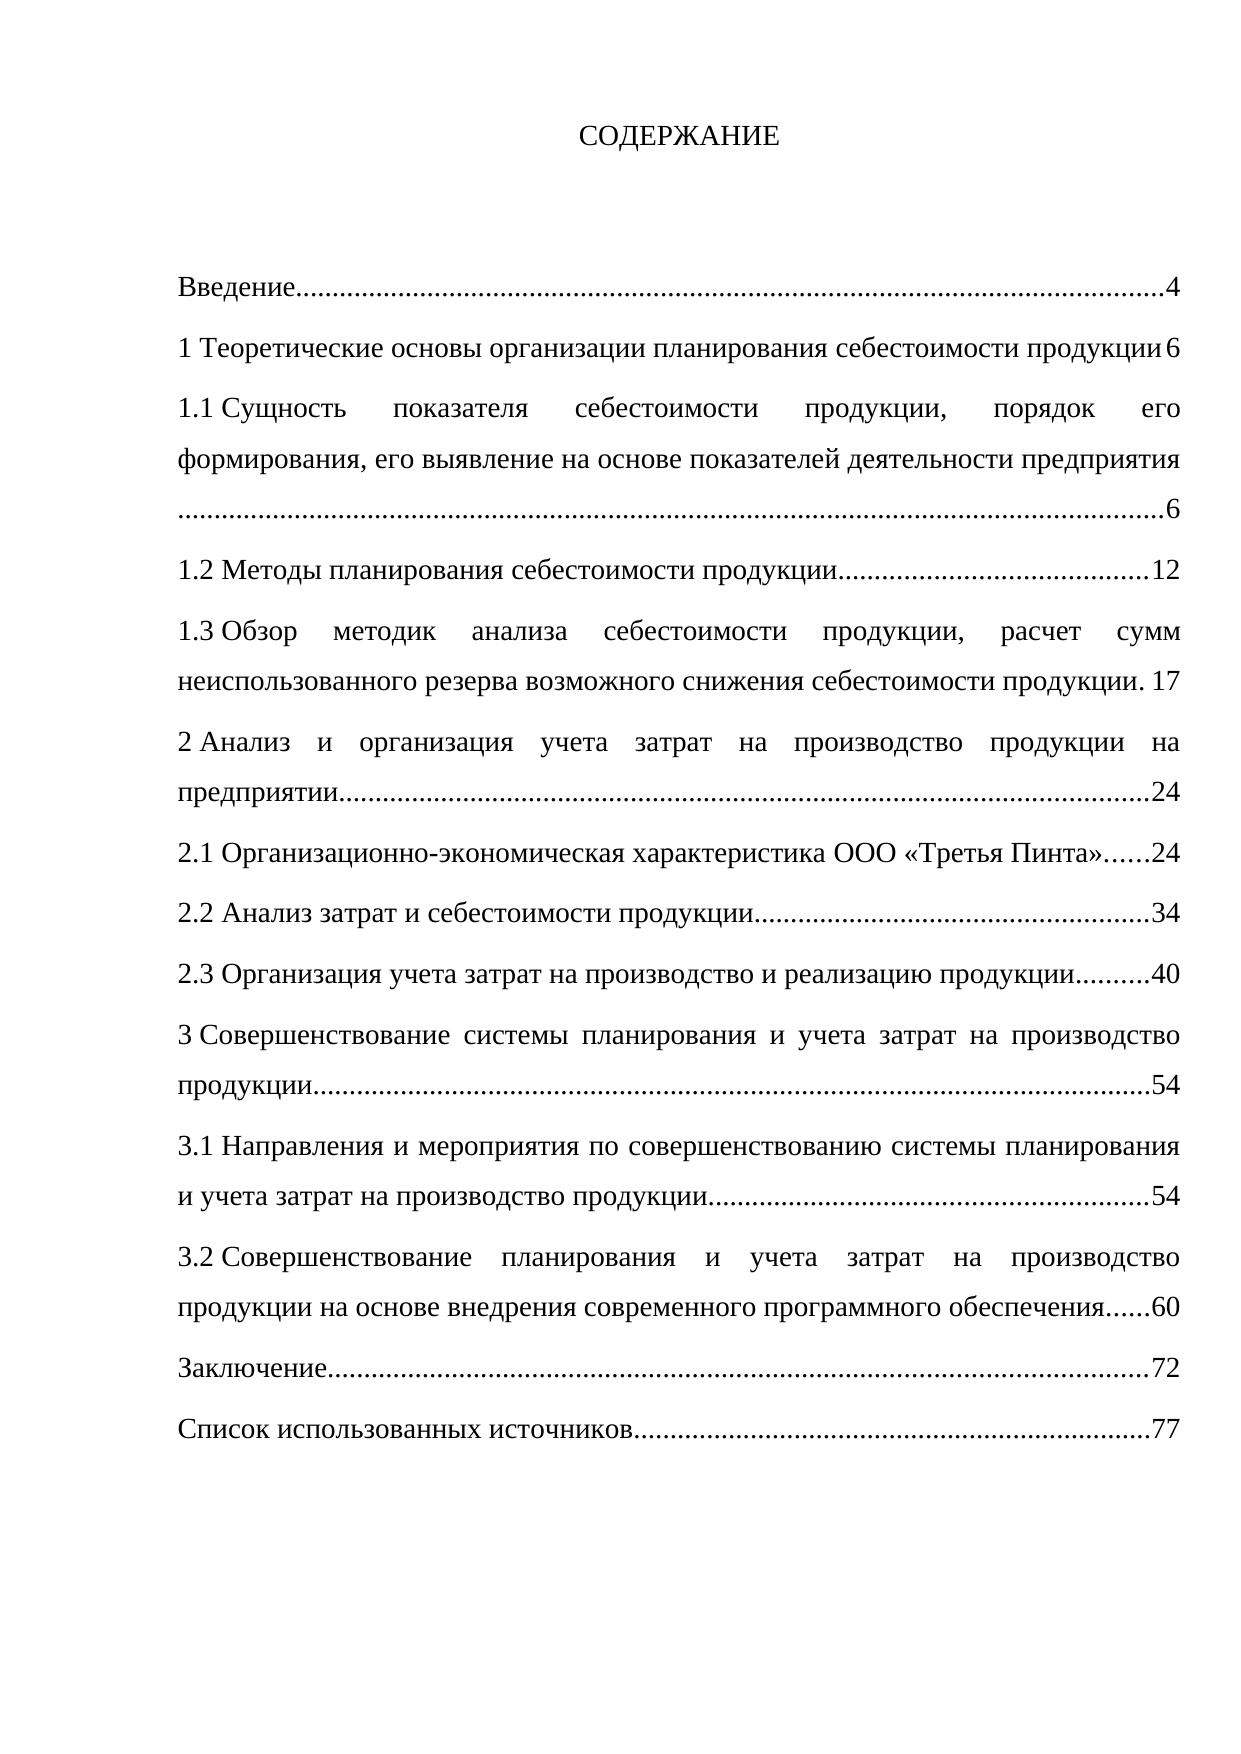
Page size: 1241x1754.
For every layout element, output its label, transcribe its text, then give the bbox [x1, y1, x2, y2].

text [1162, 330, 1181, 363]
text 2.2 Анализ затрат и себестоимости продукции 34 [754, 895, 1181, 929]
text 1.2 Методы планирования себестоимости продукции 12 [177, 552, 511, 585]
text 3 Совершенствование системы планирования и учета затрат на производство продукции 54 [177, 1017, 1181, 1101]
text 2 Анализ и организация учета затрат на производство продукции на предприятии 24 [177, 724, 1181, 807]
text 1.2 Методы планирования себестоимости продукции 12 [837, 552, 1181, 585]
text 2.3 Организация учета затрат на производство и реализацию продукции 40 [177, 956, 1181, 990]
text Заключение 72 [177, 1350, 1181, 1383]
text 2.1 Организационно-экономическая характеристика ООО «Третья Пинта» 24 [177, 835, 833, 868]
text Содержание [177, 118, 1181, 152]
text 2.2 Анализ затрат и себестоимости продукции 34 [177, 895, 427, 929]
text Список использованных источников 77 [177, 1411, 1181, 1444]
text 3.1 Направления и мероприятия по совершенствованию системы планирования и учета затрат на производство продукции 54 [177, 1128, 1181, 1212]
text 1 Теоретические основы организации планирования себестоимости продукции 6 [177, 330, 835, 363]
text 1.3 Обзор методик анализа себестоимости продукции, расчет сумм неиспользованного резерва возможного снижения себестоимости продукции 17 [177, 613, 1181, 696]
text 1.1 Сущность показателя себестоимости продукции, порядок его формирования, его выявление на основе показателей деятельности предприятия 6 [177, 391, 1181, 525]
text 3.2 Совершенствование планирования и учета затрат на производство продукции на основе внедрения современного программного обеспечения 60 [177, 1239, 1181, 1323]
text Введение 4 [177, 269, 1181, 303]
